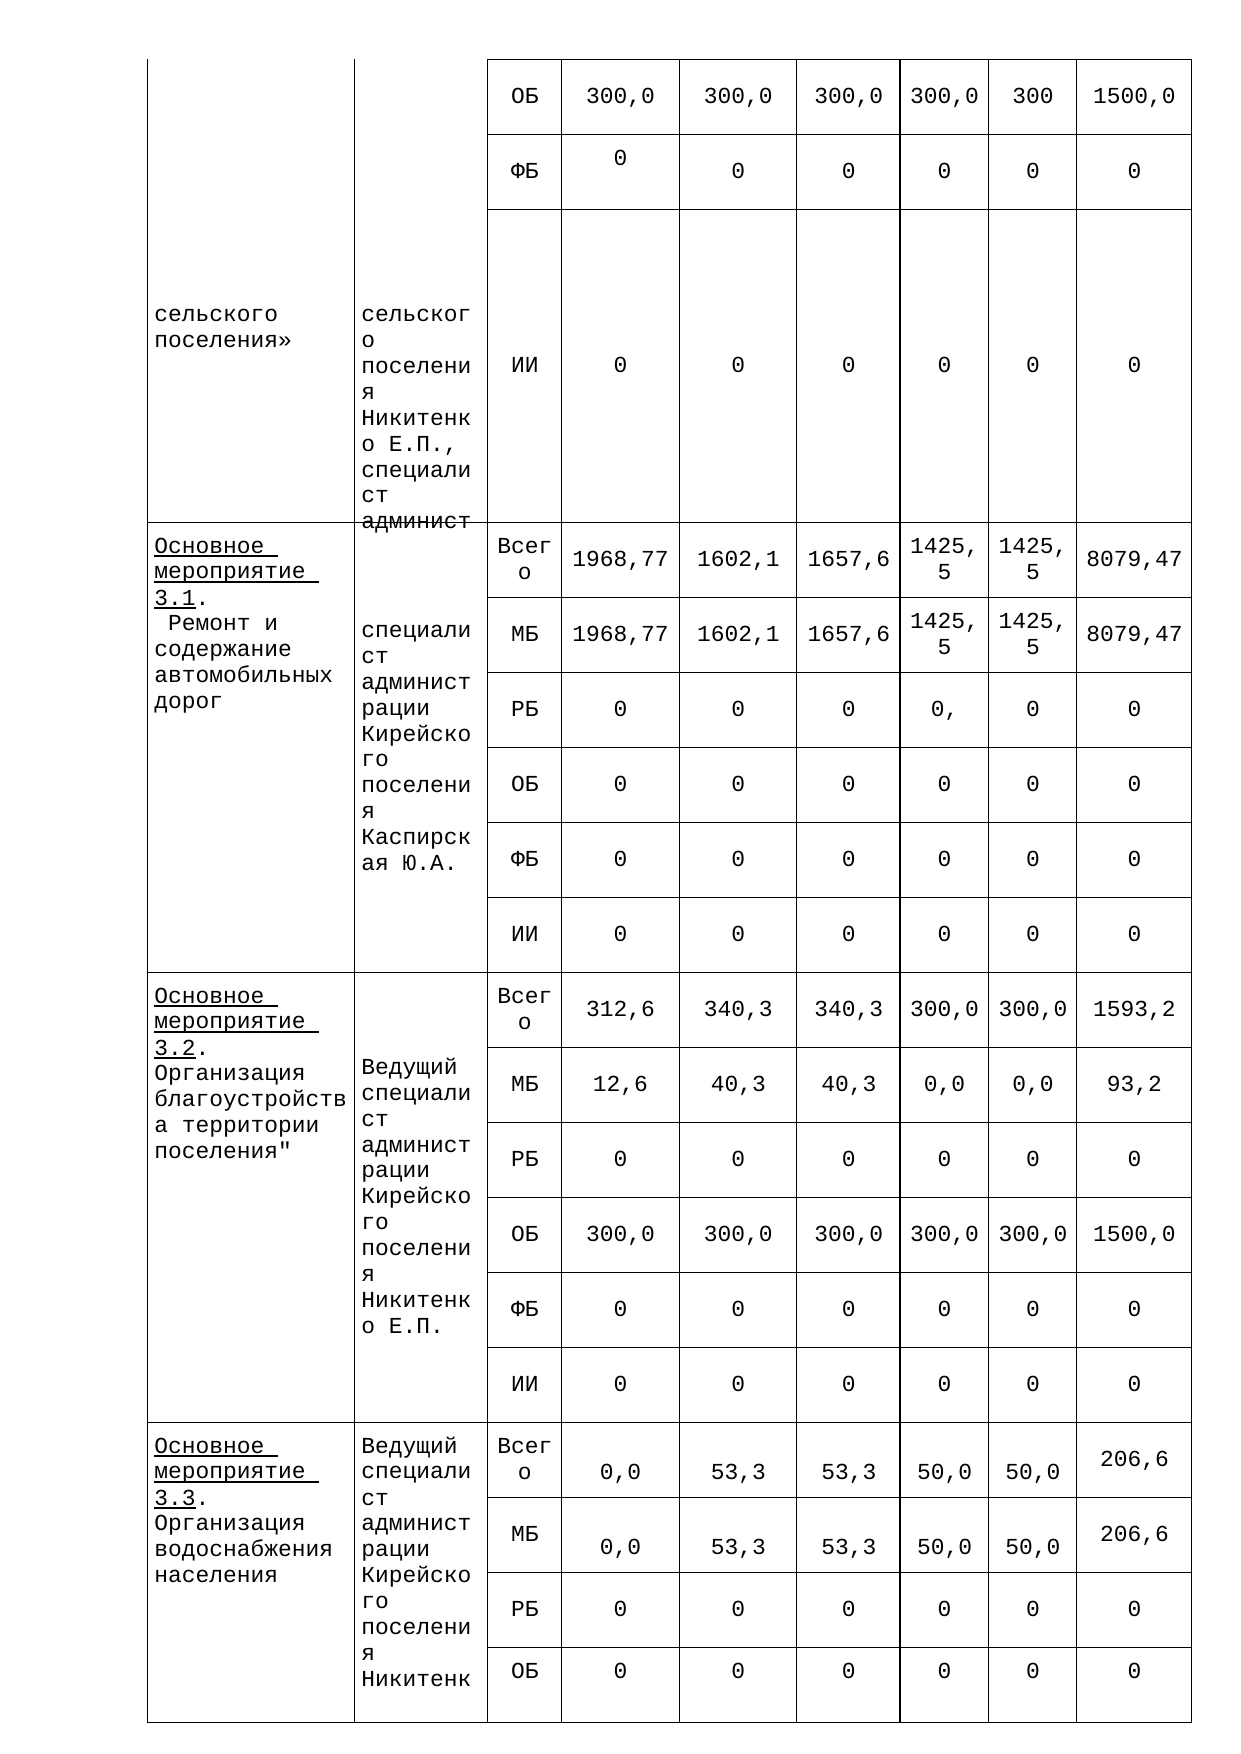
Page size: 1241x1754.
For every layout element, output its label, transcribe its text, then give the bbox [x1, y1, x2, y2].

table_cell 0 [989, 1348, 1076, 1422]
table_cell 0 [680, 135, 796, 209]
table_cell 1500,0 [1077, 1198, 1191, 1272]
table_cell 300,0 [562, 1198, 679, 1272]
table_cell 0 [901, 1273, 988, 1347]
table_cell 1602,1 [680, 598, 796, 672]
table_cell 0 [797, 823, 899, 897]
table_cell Ведущий специалист администрации Кирейского поселения Никитенко Е.П. [355, 973, 487, 1422]
table_cell 1425,5 [989, 598, 1076, 672]
table_cell 0 [901, 748, 988, 822]
table_cell 93,2 [1077, 1048, 1191, 1122]
table_cell 300,0 [989, 1198, 1076, 1272]
table_cell РБ [488, 1123, 561, 1197]
table_cell ОБ [488, 60, 561, 134]
table_cell 0 [901, 135, 988, 209]
table_cell Всего [488, 1423, 561, 1497]
table_cell 0 [1077, 673, 1191, 747]
table_cell 0 [901, 898, 988, 972]
table_cell РБ [488, 1573, 561, 1647]
table_cell 40,3 [797, 1048, 899, 1122]
table_cell 0 [562, 135, 679, 209]
table_cell 0 [989, 135, 1076, 209]
table_cell 0 [797, 1573, 899, 1647]
table_cell 1500,0 [1077, 60, 1191, 134]
table_cell 0 [680, 1123, 796, 1197]
table_cell 0 [680, 898, 796, 972]
table_cell 0 [989, 1273, 1076, 1347]
table_cell 300,0 [901, 973, 988, 1047]
table_cell 1602,1 [680, 523, 796, 597]
table_cell РБ [488, 673, 561, 747]
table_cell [355, 1423, 487, 1722]
table_cell МБ [488, 1498, 561, 1572]
table_cell 40,3 [680, 1048, 796, 1122]
table_cell ФБ [488, 135, 561, 209]
table_cell 53,3 [797, 1498, 899, 1572]
table_cell 0 [562, 210, 679, 522]
table_cell Всего [488, 523, 561, 597]
table_cell 0 [797, 673, 899, 747]
table_cell 1425,5 [901, 523, 988, 597]
table_cell 0 [1077, 898, 1191, 972]
table_cell 0 [797, 135, 899, 209]
table_cell 0 [562, 898, 679, 972]
table_cell 0, [901, 673, 988, 747]
table_cell 300,0 [797, 60, 899, 134]
table_cell 0 [797, 1123, 899, 1197]
table_cell 0 [680, 1573, 796, 1647]
table_cell 0 [562, 748, 679, 822]
table_cell 0 [680, 673, 796, 747]
table_cell 340,3 [680, 973, 796, 1047]
table_cell Основное мероприятие 3.2. Организация благоустройства территории поселения" [148, 973, 354, 1422]
table_cell 300,0 [562, 60, 679, 134]
table_cell 0,0 [901, 1048, 988, 1122]
table_cell 1425,5 [901, 598, 988, 672]
table_cell 0 [797, 1648, 899, 1722]
table_cell ФБ [488, 823, 561, 897]
table_cell 340,3 [797, 973, 899, 1047]
table_cell 0 [562, 673, 679, 747]
table_cell 0 [989, 210, 1076, 522]
table_cell 0,0 [562, 1498, 679, 1572]
table_cell 1657,6 [797, 523, 899, 597]
table_cell 0 [989, 1573, 1076, 1647]
table_cell 0 [901, 210, 988, 522]
table_cell 0 [680, 210, 796, 522]
table_cell 0 [1077, 1123, 1191, 1197]
table_cell 53,3 [680, 1423, 796, 1497]
table_cell 0 [797, 898, 899, 972]
table_cell 300,0 [901, 60, 988, 134]
table_cell МБ [488, 1048, 561, 1122]
table_cell 206,6 [1077, 1498, 1191, 1572]
table_cell 0 [562, 1123, 679, 1197]
table_cell 0 [680, 1273, 796, 1347]
table_cell 0 [680, 1648, 796, 1722]
table_cell 1593,2 [1077, 973, 1191, 1047]
table_cell 0 [1077, 748, 1191, 822]
table_cell 0 [562, 1273, 679, 1347]
table_cell ФБ [488, 1273, 561, 1347]
table_cell 0 [1077, 210, 1191, 522]
table_cell 1968,77 [562, 523, 679, 597]
table_cell 53,3 [797, 1423, 899, 1497]
table_cell 0 [901, 1348, 988, 1422]
table_cell 300,0 [680, 60, 796, 134]
table_cell 0 [989, 1123, 1076, 1197]
table_cell 300,0 [797, 1198, 899, 1272]
table_cell 300,0 [680, 1198, 796, 1272]
table_cell 0 [680, 748, 796, 822]
table_cell 0 [1077, 1648, 1191, 1722]
table_cell 0 [562, 1648, 679, 1722]
table_cell 0 [989, 1648, 1076, 1722]
table_cell 50,0 [901, 1498, 988, 1572]
table_cell Всего [488, 973, 561, 1047]
table_cell 0 [562, 1348, 679, 1422]
table_cell 0 [562, 1573, 679, 1647]
table_cell 1968,77 [562, 598, 679, 672]
table_cell 0 [797, 210, 899, 522]
table_cell ОБ [488, 1198, 561, 1272]
table_cell 50,0 [989, 1423, 1076, 1497]
table_cell ИИ [488, 1348, 561, 1422]
table_cell 0 [901, 1123, 988, 1197]
table_cell 0 [680, 823, 796, 897]
table_cell 0 [901, 823, 988, 897]
table_cell 50,0 [989, 1498, 1076, 1572]
table_cell 0 [901, 1573, 988, 1647]
table_cell ИИ [488, 210, 561, 522]
table_cell 312,6 [562, 973, 679, 1047]
table_cell 0 [989, 673, 1076, 747]
table_cell 50,0 [901, 1423, 988, 1497]
table_cell 300,0 [901, 1198, 988, 1272]
table_cell 0 [562, 823, 679, 897]
table_cell 12,6 [562, 1048, 679, 1122]
table_cell 1425,5 [989, 523, 1076, 597]
table_cell 0 [1077, 135, 1191, 209]
table_cell 0 [797, 748, 899, 822]
table_cell 0 [1077, 1348, 1191, 1422]
table_cell 0 [797, 1273, 899, 1347]
table_cell 53,3 [680, 1498, 796, 1572]
table_cell 300 [989, 60, 1076, 134]
table_cell 0 [901, 1648, 988, 1722]
table_cell ИИ [488, 898, 561, 972]
table_cell 8079,47 [1077, 523, 1191, 597]
table_cell 0 [1077, 823, 1191, 897]
table_cell Основное мероприятие 3.1. Ремонт и содержание автомобильных дорог [148, 523, 354, 972]
table_cell 0,0 [989, 1048, 1076, 1122]
table_cell 8079,47 [1077, 598, 1191, 672]
table_cell 206,6 [1077, 1423, 1191, 1497]
table_cell МБ [488, 598, 561, 672]
table_cell 300,0 [989, 973, 1076, 1047]
table_cell 0 [1077, 1273, 1191, 1347]
table_cell 0 [989, 898, 1076, 972]
table_cell ОБ [488, 748, 561, 822]
table_cell 0 [680, 1348, 796, 1422]
table_cell 0,0 [562, 1423, 679, 1497]
table_cell специалист администрации Кирейского поселения Каспирская Ю.А. [355, 523, 487, 972]
table_cell 0 [989, 823, 1076, 897]
table_cell ОБ [488, 1648, 561, 1722]
table_cell Основное мероприятие 3.3. Организация водоснабжения населения [148, 1423, 354, 1722]
table_cell 0 [989, 748, 1076, 822]
table_cell 1657,6 [797, 598, 899, 672]
table_cell 0 [1077, 1573, 1191, 1647]
table_cell 0 [797, 1348, 899, 1422]
